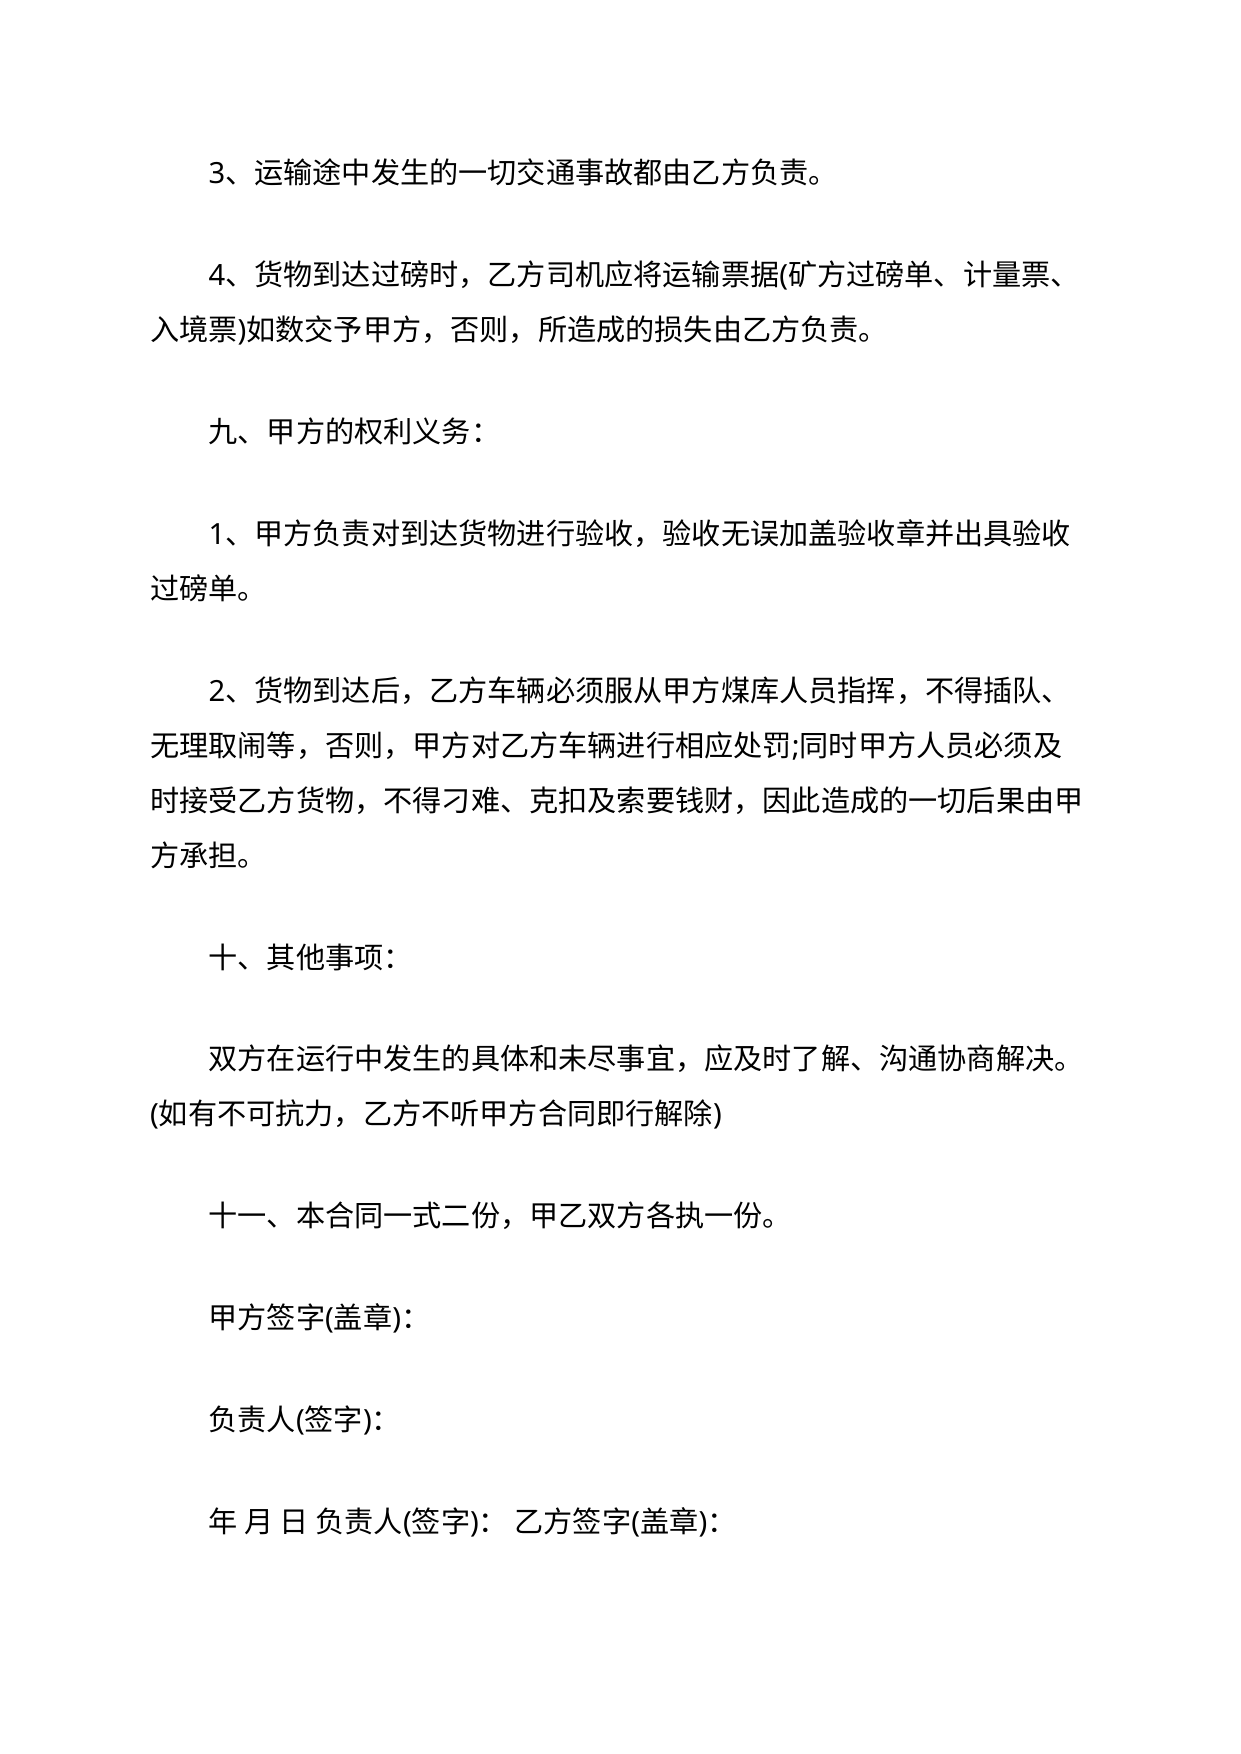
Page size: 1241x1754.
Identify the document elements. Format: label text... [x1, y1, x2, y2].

text 年 月 日 负责人(签字)： 乙方签字(盖章)： [150, 1498, 1090, 1541]
text 双方在运行中发生的具体和未尽事宜，应及时了解、沟通协商解决。(如有不可抗力，乙方不听甲方合同即行解除) [150, 1036, 1090, 1133]
text 九、甲方的权利义务： [150, 409, 1090, 451]
text 4、货物到达过磅时，乙方司机应将运输票据(矿方过磅单、计量票、入境票)如数交予甲方，否则，所造成的损失由乙方负责。 [150, 252, 1090, 349]
text 十一、本合同一式二份，甲乙双方各执一份。 [150, 1193, 1090, 1235]
text 负责人(签字)： [150, 1397, 1090, 1439]
text 1、甲方负责对到达货物进行验收，验收无误加盖验收章并出具验收过磅单。 [150, 511, 1090, 608]
text 2、货物到达后，乙方车辆必须服从甲方煤库人员指挥，不得插队、无理取闹等，否则，甲方对乙方车辆进行相应处罚;同时甲方人员必须及时接受乙方货物，不得刁难、克扣及索要钱财，因此造成的一切后果由甲方承担。 [150, 667, 1090, 875]
text 3、运输途中发生的一切交通事故都由乙方负责。 [150, 150, 1090, 192]
text 甲方签字(盖章)： [150, 1294, 1090, 1337]
text 十、其他事项： [150, 934, 1090, 976]
